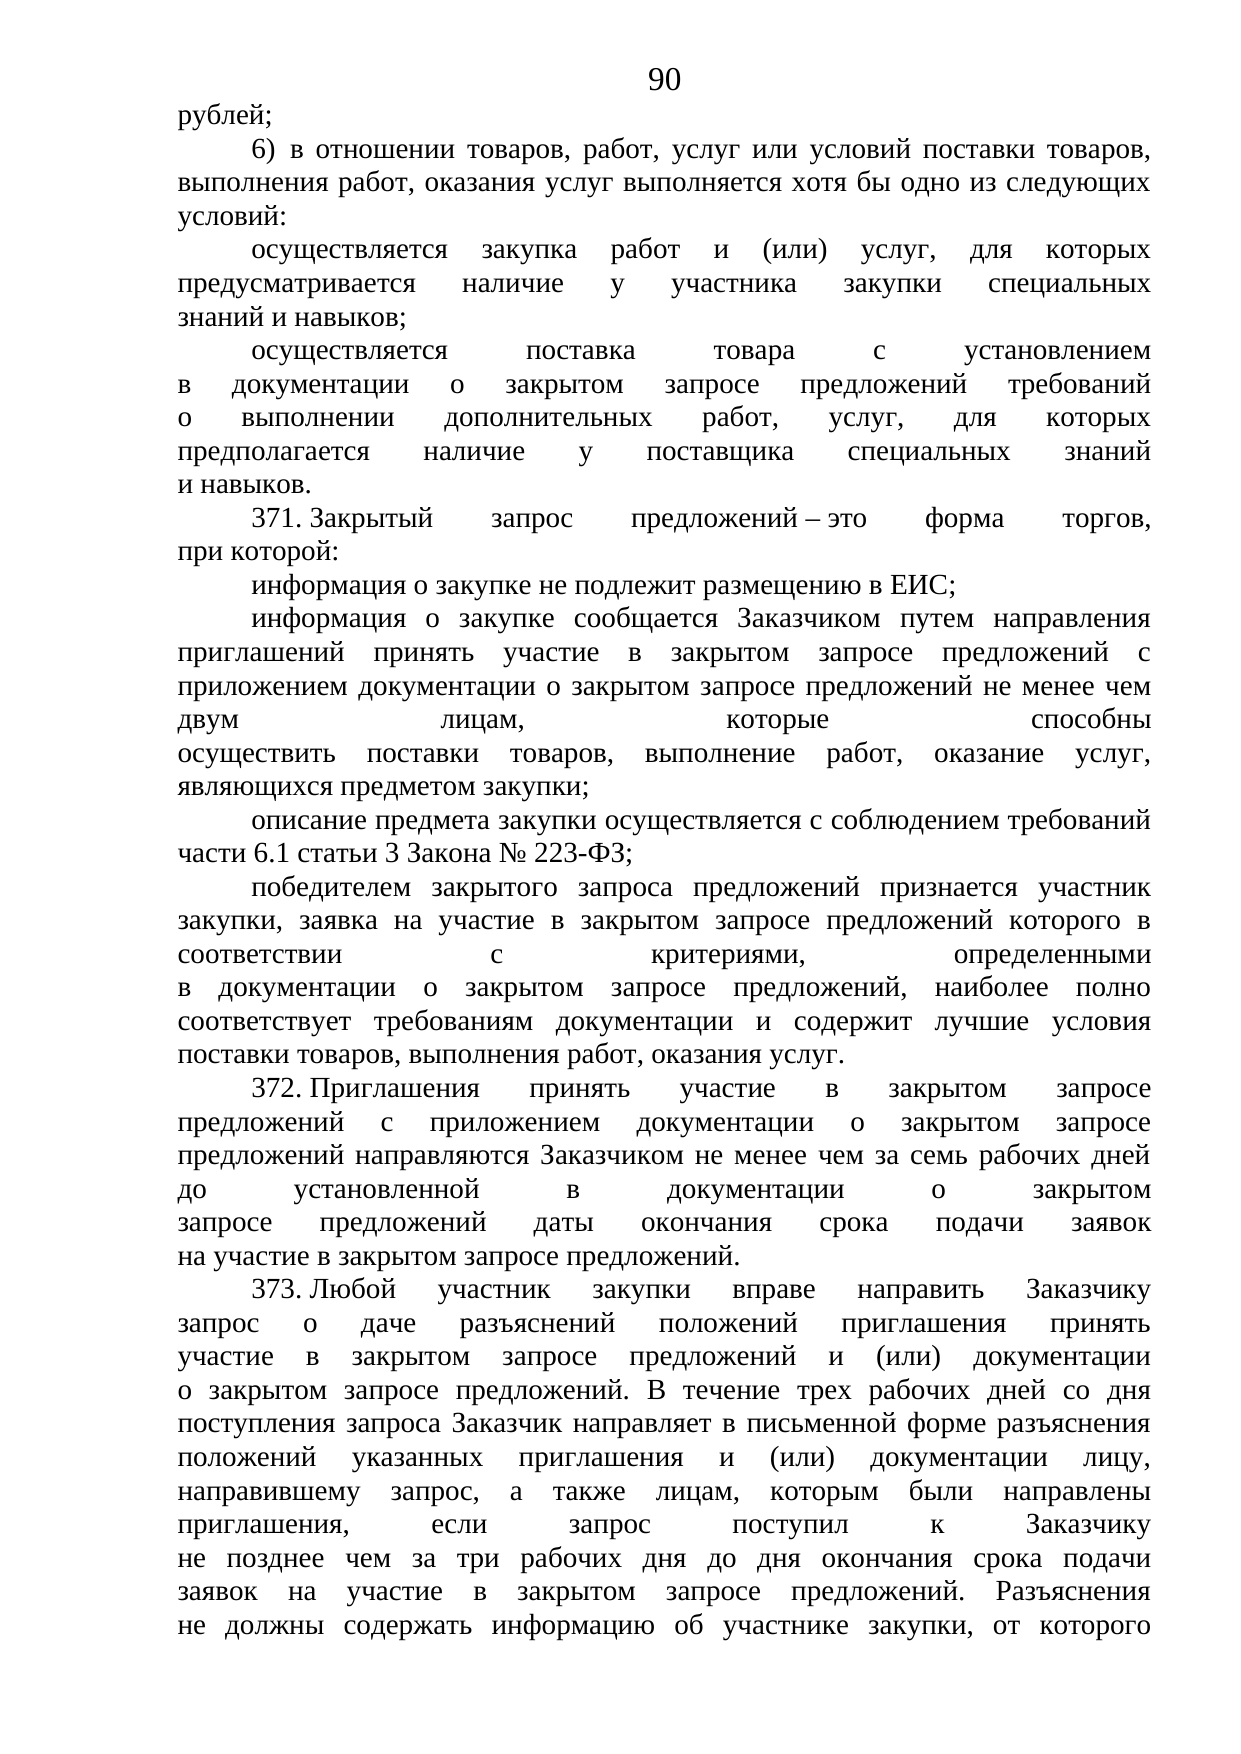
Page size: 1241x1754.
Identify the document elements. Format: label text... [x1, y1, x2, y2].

list информация о закупке не подлежит размещению в ЕИС; [177, 567, 1152, 601]
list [177, 1271, 1152, 1640]
list Закрытый запрос предложений – это форма торгов, при которой: [177, 500, 1152, 567]
list осуществляется поставка товара с установлением в документации о закрытом запросе предложений требований о выполнении дополнительных работ, услуг, для которых предполагается наличие у поставщика специальных знаний и навыков. [177, 332, 1152, 500]
list в отношении товаров, работ, услуг или условий поставки товаров, выполнения работ, оказания услуг выполняется хотя бы одно из следующих условий: [177, 131, 1152, 232]
list осуществляется закупка работ и (или) услуг, для которых предусматривается наличие у участника закупки специальных знаний и навыков; [177, 232, 1152, 332]
list Приглашения принять участие в закрытом запросе предложений с приложением документации о закрытом запросе предложений направляются Заказчиком не менее чем за семь рабочих дней до установленной в документации о закрытом запросе предложений даты окончания срока подачи заявок на участие в закрытом запросе предложений. [177, 1070, 1152, 1271]
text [177, 97, 1152, 131]
list информация о закупке сообщается Заказчиком путем направления приглашений принять участие в закрытом запросе предложений с приложением документации о закрытом запросе предложений не менее чем двум лицам, которые способны осуществить поставки товаров, выполнение работ, оказание услуг, являющихся предметом закупки; [177, 601, 1152, 802]
list описание предмета закупки осуществляется с соблюдением требований части 6.1 статьи 3 Закона № 223-ФЗ; [177, 802, 1152, 869]
list победителем закрытого запроса предложений признается участник закупки, заявка на участие в закрытом запросе предложений которого в соответствии с критериями, определенными в документации о закрытом запросе предложений, наиболее полно соответствует требованиям документации и содержит лучшие условия поставки товаров, выполнения работ, оказания услуг. [177, 869, 1152, 1070]
